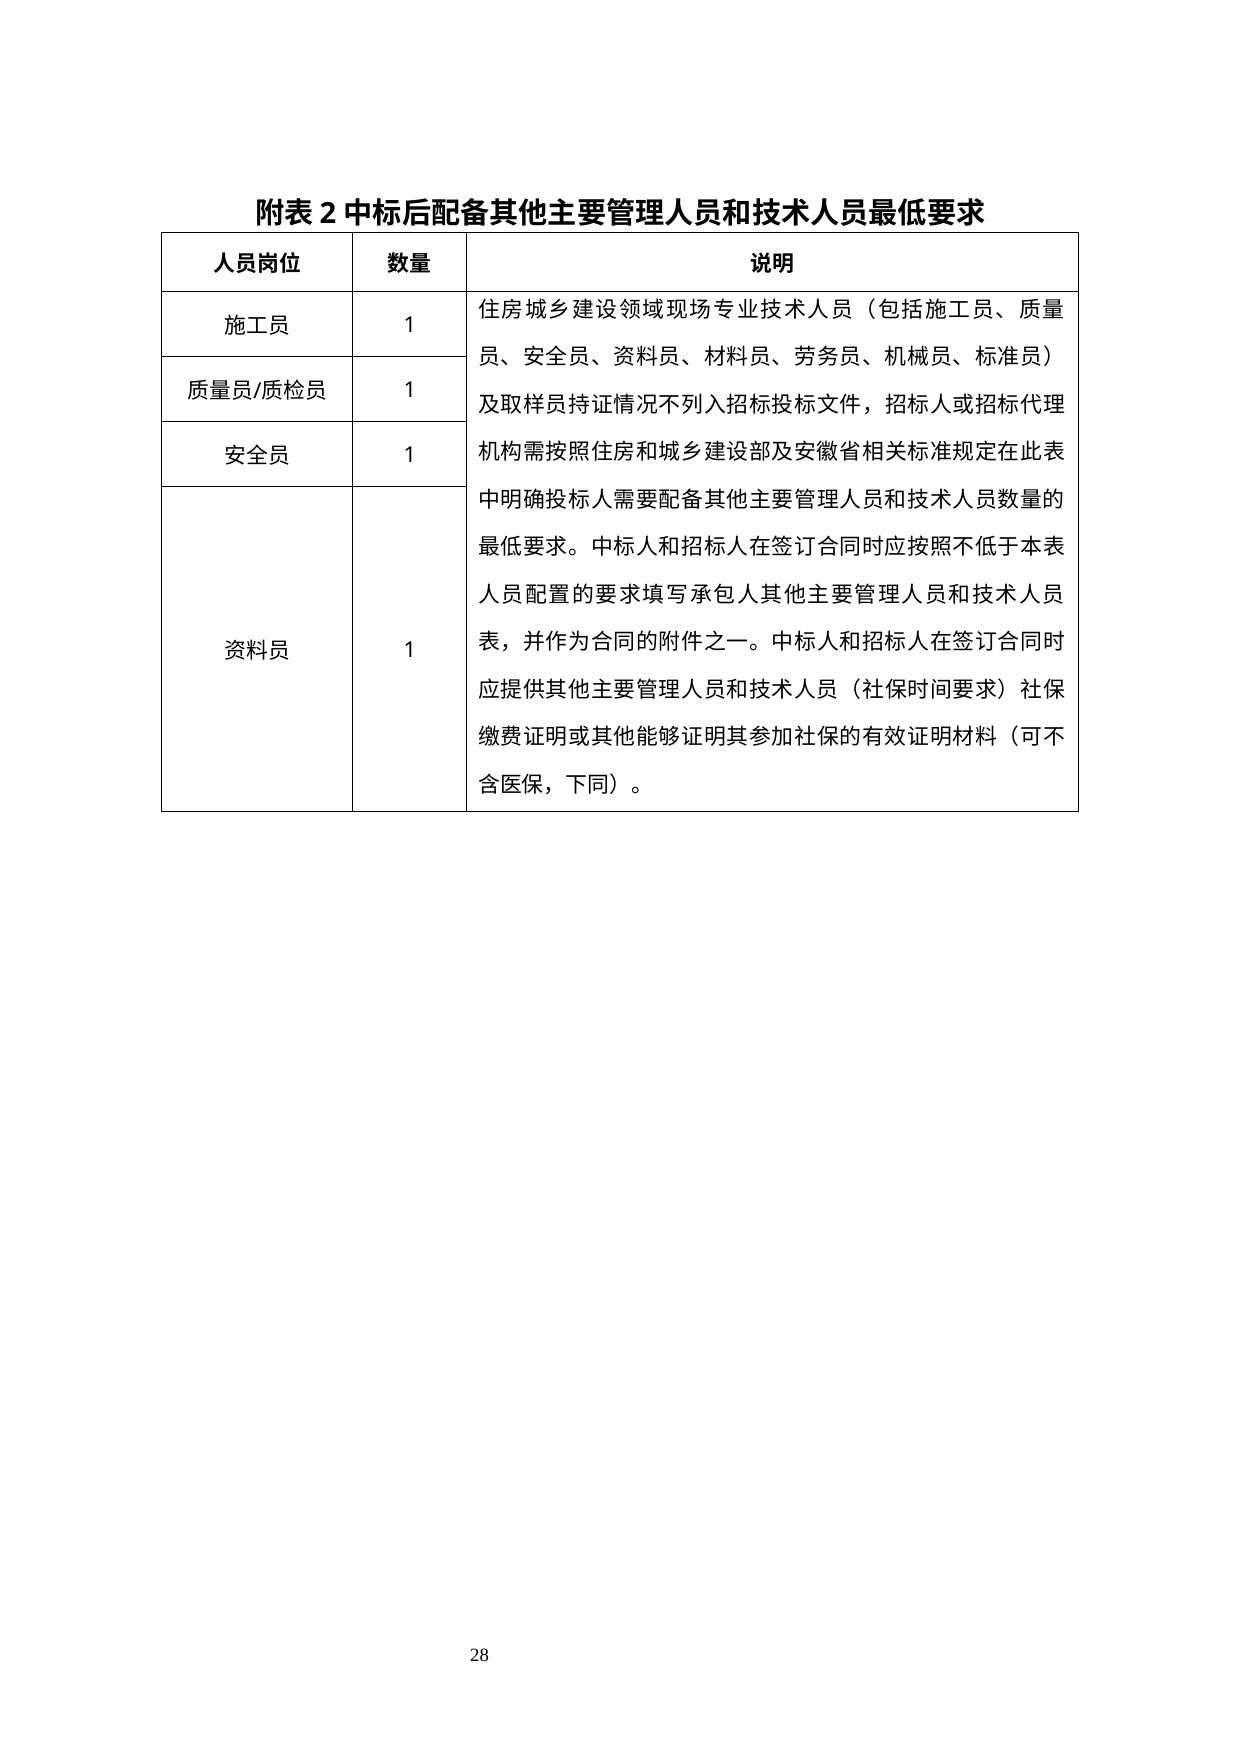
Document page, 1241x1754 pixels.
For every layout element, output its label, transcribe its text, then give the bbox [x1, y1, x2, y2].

table_header 数量 [353, 233, 466, 291]
table_cell 资料员 [162, 487, 352, 811]
table_header 说明 [467, 233, 1078, 291]
table_cell 安全员 [162, 422, 352, 486]
table_cell 1 [353, 292, 466, 356]
table_cell 质量员/质检员 [162, 357, 352, 421]
table_cell 1 [353, 422, 466, 486]
table_cell 施工员 [162, 292, 352, 356]
table_cell 1 [353, 357, 466, 421]
table_header 人员岗位 [162, 233, 352, 291]
text 附表2 中标后配备其他主要管理人员和技术人员最低要求 [148, 189, 1092, 232]
table_cell 1 [353, 487, 466, 811]
table_cell 住房城乡建设领域现场专业技术人员（包括施工员、质量员、安全员、资料员、材料员、劳务员、机械员、标准员）及取样员持证情况不列入招标投标文件，招标人或招标代理机构需按照住房和城乡建设部及安徽省相关标准规定在此表中明确投标人需要配备其他主要管理人员和技术人员数量的最低要求。中标人和招标人在签订合同时应按照不低于本表人员配置的要求填写承包人其他主要管理人员和技术人员表，并作为合同的附件之一。中标人和招标人在签订合同时应提供其他主要管理人员和技术人员（社保时间要求）社保缴费证明或其他能够证明其参加社保的有效证明材料（可不含医保，下同）。 [467, 292, 1078, 811]
